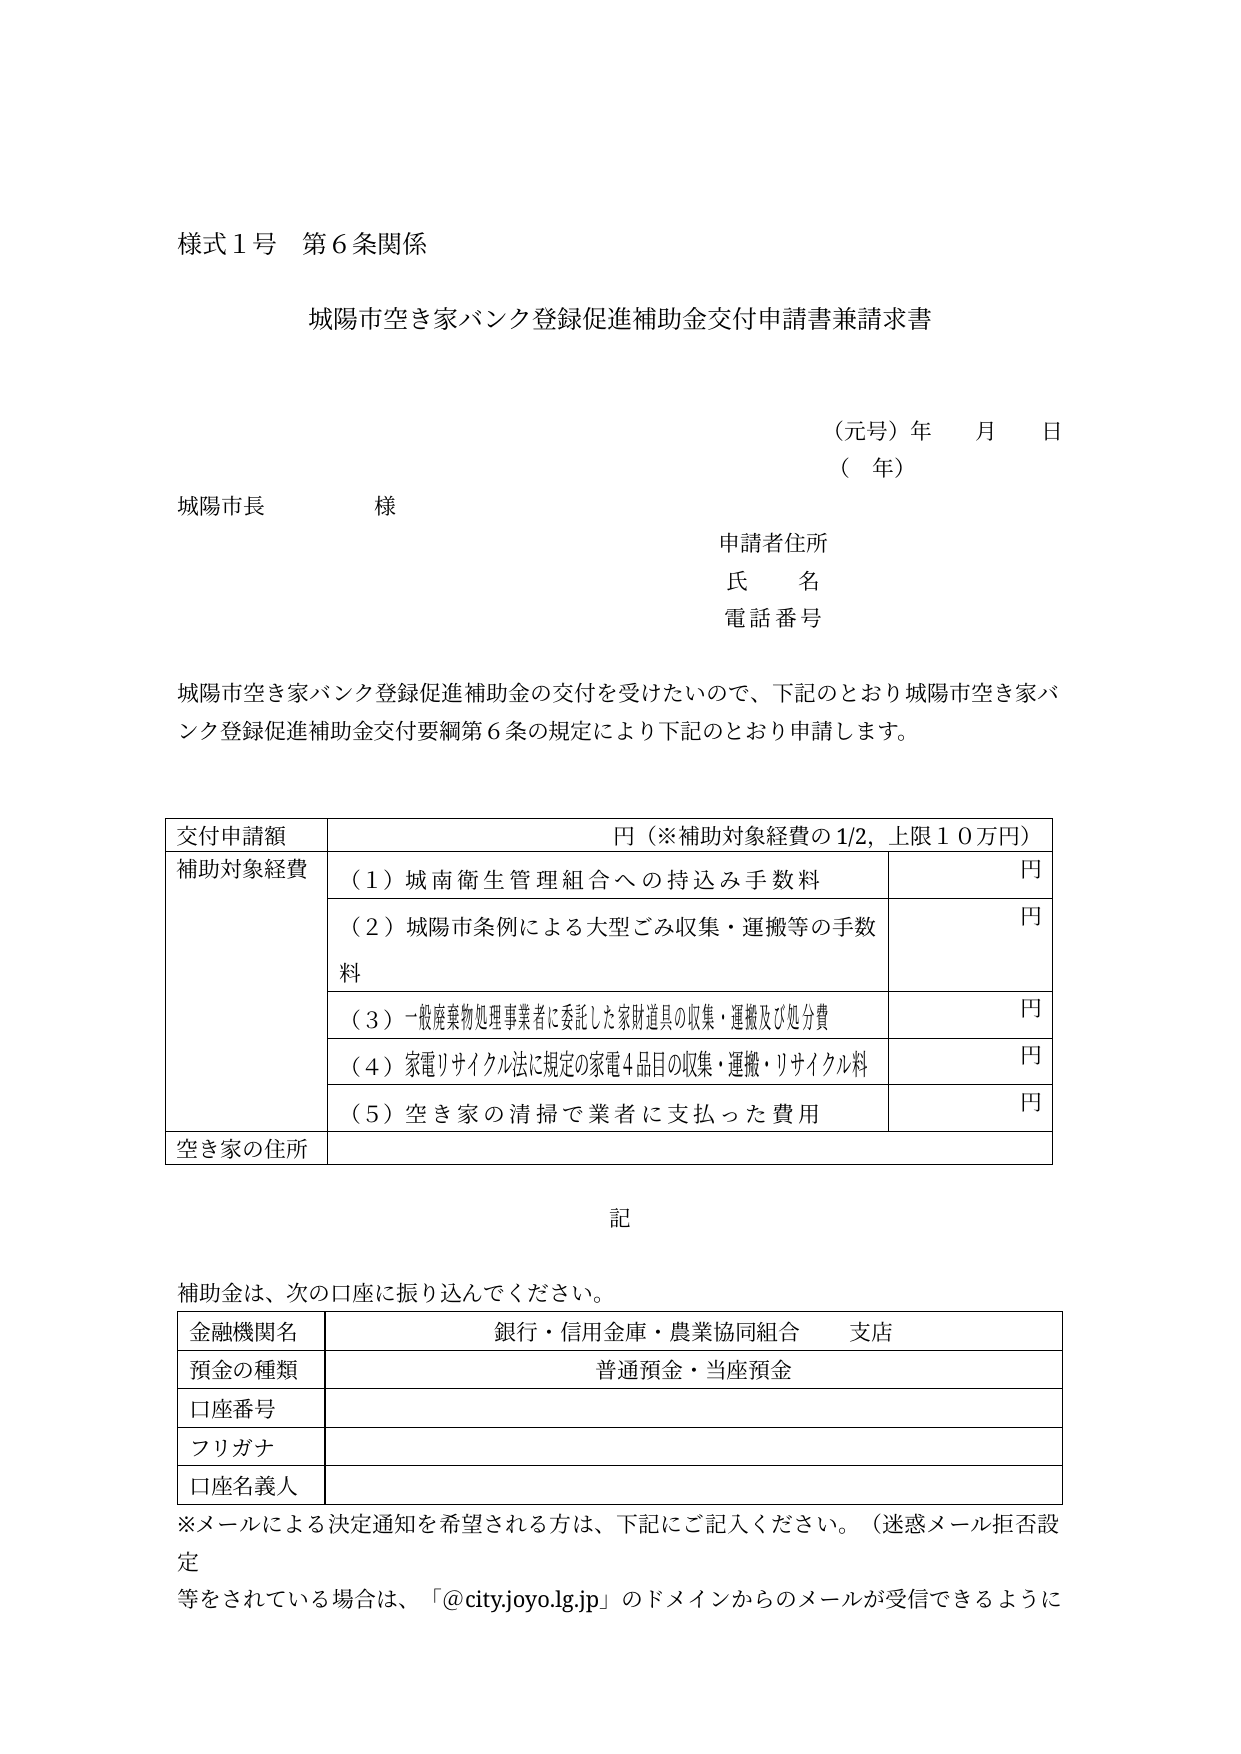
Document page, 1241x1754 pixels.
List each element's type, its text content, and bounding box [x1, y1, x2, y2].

table_cell 円 [889, 899, 1052, 991]
text 城陽市長 様 [177, 486, 1063, 523]
table_cell 円 [889, 992, 1052, 1037]
table_cell 口座番号 [178, 1389, 324, 1427]
text 氏 名 [177, 561, 976, 598]
table_header 金融機関名 [178, 1312, 324, 1349]
table_cell [326, 1466, 1062, 1504]
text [177, 1580, 1063, 1617]
table_cell （３）一般廃棄物処理事業者に委託した家財道具の収集・運搬及び処分費 [328, 992, 888, 1037]
text 様式１号 第６条関係 [177, 223, 1063, 261]
text 城陽市空き家バンク登録促進補助金交付申請書兼請求書 [177, 298, 1063, 336]
table_header 円（※補助対象経費の1/2，上限１０万円） [328, 819, 1052, 851]
text （ 年） [177, 448, 1063, 486]
text ※メールによる決定通知を希望される方は、下記にご記入ください。（迷惑メール拒否設定 [177, 1505, 1063, 1580]
table_cell 円 [889, 1085, 1052, 1131]
table_cell 円 [889, 852, 1052, 898]
table_cell 預金の種類 [178, 1351, 324, 1388]
table_cell （２）城陽市条例による大型ごみ収集・運搬等の手数料 [328, 899, 888, 991]
table_cell [326, 1389, 1062, 1427]
table_cell 補助対象経費 [166, 852, 327, 1131]
text 電話番号 [177, 598, 976, 636]
table_cell （５）空き家の清掃で業者に支払った費用 [328, 1085, 888, 1131]
text （元号）年 月 日 [177, 411, 1063, 448]
table_cell 空き家の住所 [166, 1132, 327, 1164]
text 補助金は、次の口座に振り込んでください。 [177, 1273, 1063, 1311]
table_cell （１）城南衛生管理組合への持込み手数料 [328, 852, 888, 898]
table_cell 普通預金・当座預金 [326, 1351, 1062, 1388]
table_cell [328, 1132, 1052, 1164]
table_cell [326, 1428, 1062, 1465]
table_cell 円 [889, 1039, 1052, 1084]
text 申請者住所 [177, 523, 976, 561]
table_cell フリガナ [178, 1428, 324, 1465]
text 記 [177, 786, 1063, 1236]
table_header 交付申請額 [166, 819, 327, 851]
table_header 銀行・信用金庫・農業協同組合 支店 [326, 1312, 1062, 1349]
text 城陽市空き家バンク登録促進補助金の交付を受けたいので、下記のとおり城陽市空き家バンク登録促進補助金交付要綱第６条の規定により下記のとおり申請します。 [177, 673, 1063, 748]
table_cell 口座名義人 [178, 1466, 324, 1504]
table_cell （４）家電リサイクル法に規定の家電４品目の収集・運搬・リサイクル料 [328, 1039, 888, 1084]
